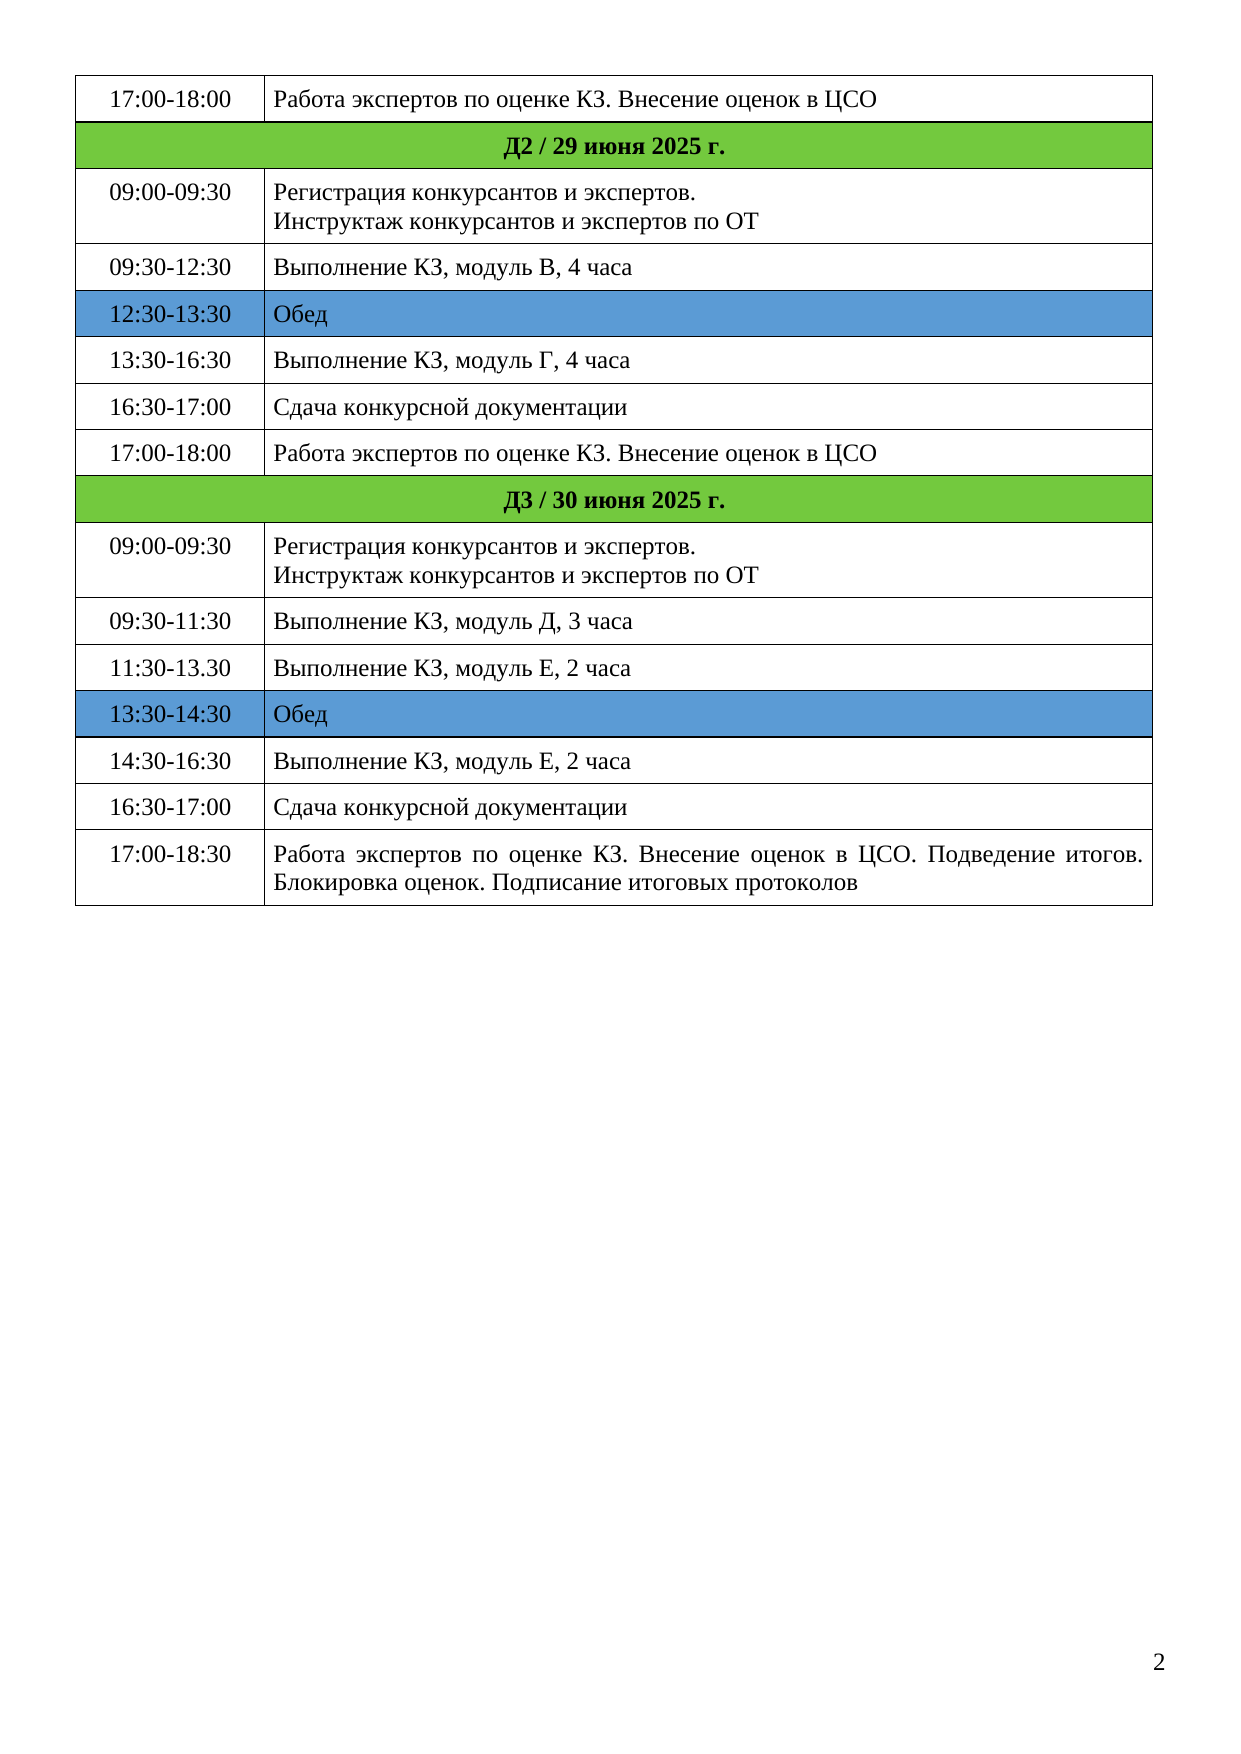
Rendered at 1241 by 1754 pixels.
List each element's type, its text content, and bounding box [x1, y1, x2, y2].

table_cell 12:30-13:30 [76, 291, 264, 336]
table_cell Выполнение КЗ, модуль Е, 2 часа [265, 738, 1152, 783]
table_cell Регистрация конкурсантов и экспертов. Инструктаж конкурсантов и экспертов по ОТ [265, 523, 1152, 597]
table_cell 13:30-14:30 [76, 691, 264, 736]
table_cell Выполнение КЗ, модуль Е, 2 часа [265, 645, 1152, 690]
table_cell 09:00-09:30 [76, 169, 264, 243]
table_cell 14:30-16:30 [76, 738, 264, 783]
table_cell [265, 169, 1152, 243]
table_cell Выполнение КЗ, модуль Д, 3 часа [265, 598, 1152, 643]
table_cell 09:30-11:30 [76, 598, 264, 643]
table_cell Работа экспертов по оценке КЗ. Внесение оценок в ЦСО [265, 76, 1152, 121]
table_cell 09:00-09:30 [76, 523, 264, 597]
table_cell Работа экспертов по оценке КЗ. Внесение оценок в ЦСО [265, 430, 1152, 475]
table_cell Д2 / 29 июня 2025 г. [76, 123, 1152, 168]
table_cell Сдача конкурсной документации [265, 784, 1152, 829]
table_cell Д3 / 30 июня 2025 г. [76, 476, 1152, 522]
table_cell Выполнение КЗ, модуль В, 4 часа [265, 244, 1152, 289]
table_cell Выполнение КЗ, модуль Г, 4 часа [265, 337, 1152, 382]
table_cell 11:30-13.30 [76, 645, 264, 690]
table_cell Сдача конкурсной документации [265, 384, 1152, 429]
table_cell 17:00-18:00 [76, 430, 264, 475]
table_cell 16:30-17:00 [76, 384, 264, 429]
table_cell Обед [265, 291, 1152, 336]
table_cell 16:30-17:00 [76, 784, 264, 829]
table_cell 09:30-12:30 [76, 244, 264, 289]
table_cell Обед [265, 691, 1152, 736]
table_cell 17:00-18:30 [76, 830, 264, 904]
table_cell 13:30-16:30 [76, 337, 264, 382]
table_cell Работа экспертов по оценке КЗ. Внесение оценок в ЦСО. Подведение итогов. Блокировка оценок. Подписание итоговых протоколов [265, 830, 1152, 904]
table_cell 17:00-18:00 [76, 76, 264, 121]
